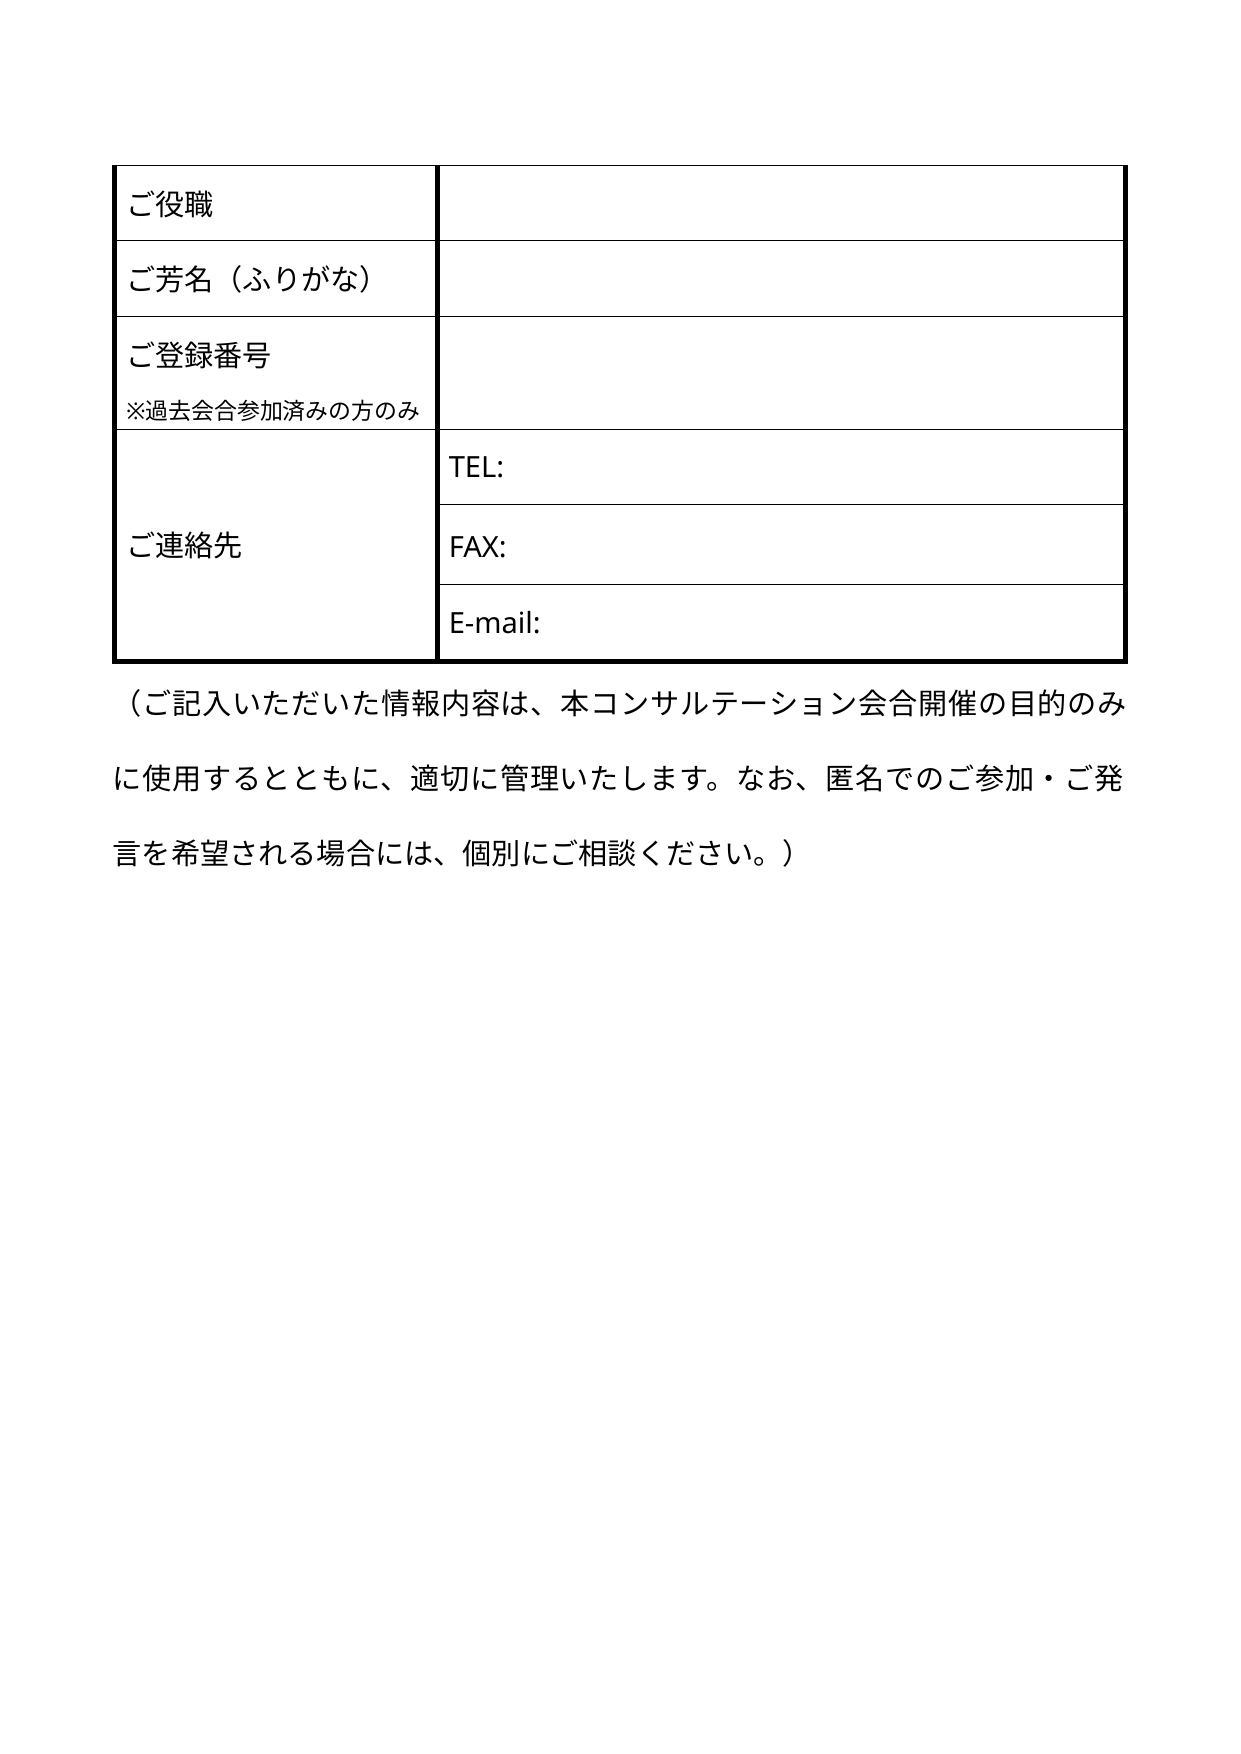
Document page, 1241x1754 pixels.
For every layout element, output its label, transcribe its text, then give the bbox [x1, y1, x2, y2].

table_cell ご登録番号 ※過去会合参加済みの方のみ [117, 317, 435, 428]
table_cell ご連絡先 [117, 430, 435, 659]
table_cell ご役職 [117, 166, 435, 240]
table_cell [440, 317, 1123, 428]
table_cell FAX: [440, 505, 1123, 584]
table_cell [440, 241, 1123, 316]
table_cell E-mail: [440, 585, 1123, 659]
table_cell [440, 166, 1123, 240]
table_cell ご芳名（ふりがな） [117, 241, 435, 316]
text （ご記入いただいた情報内容は、本コンサルテーション会合開催の目的のみに使用するとともに、適切に管理いたします。なお、匿名でのご参加・ご発言を希望される場合には、個別にご相談ください。） [112, 664, 1128, 889]
table_cell TEL: [440, 430, 1123, 504]
